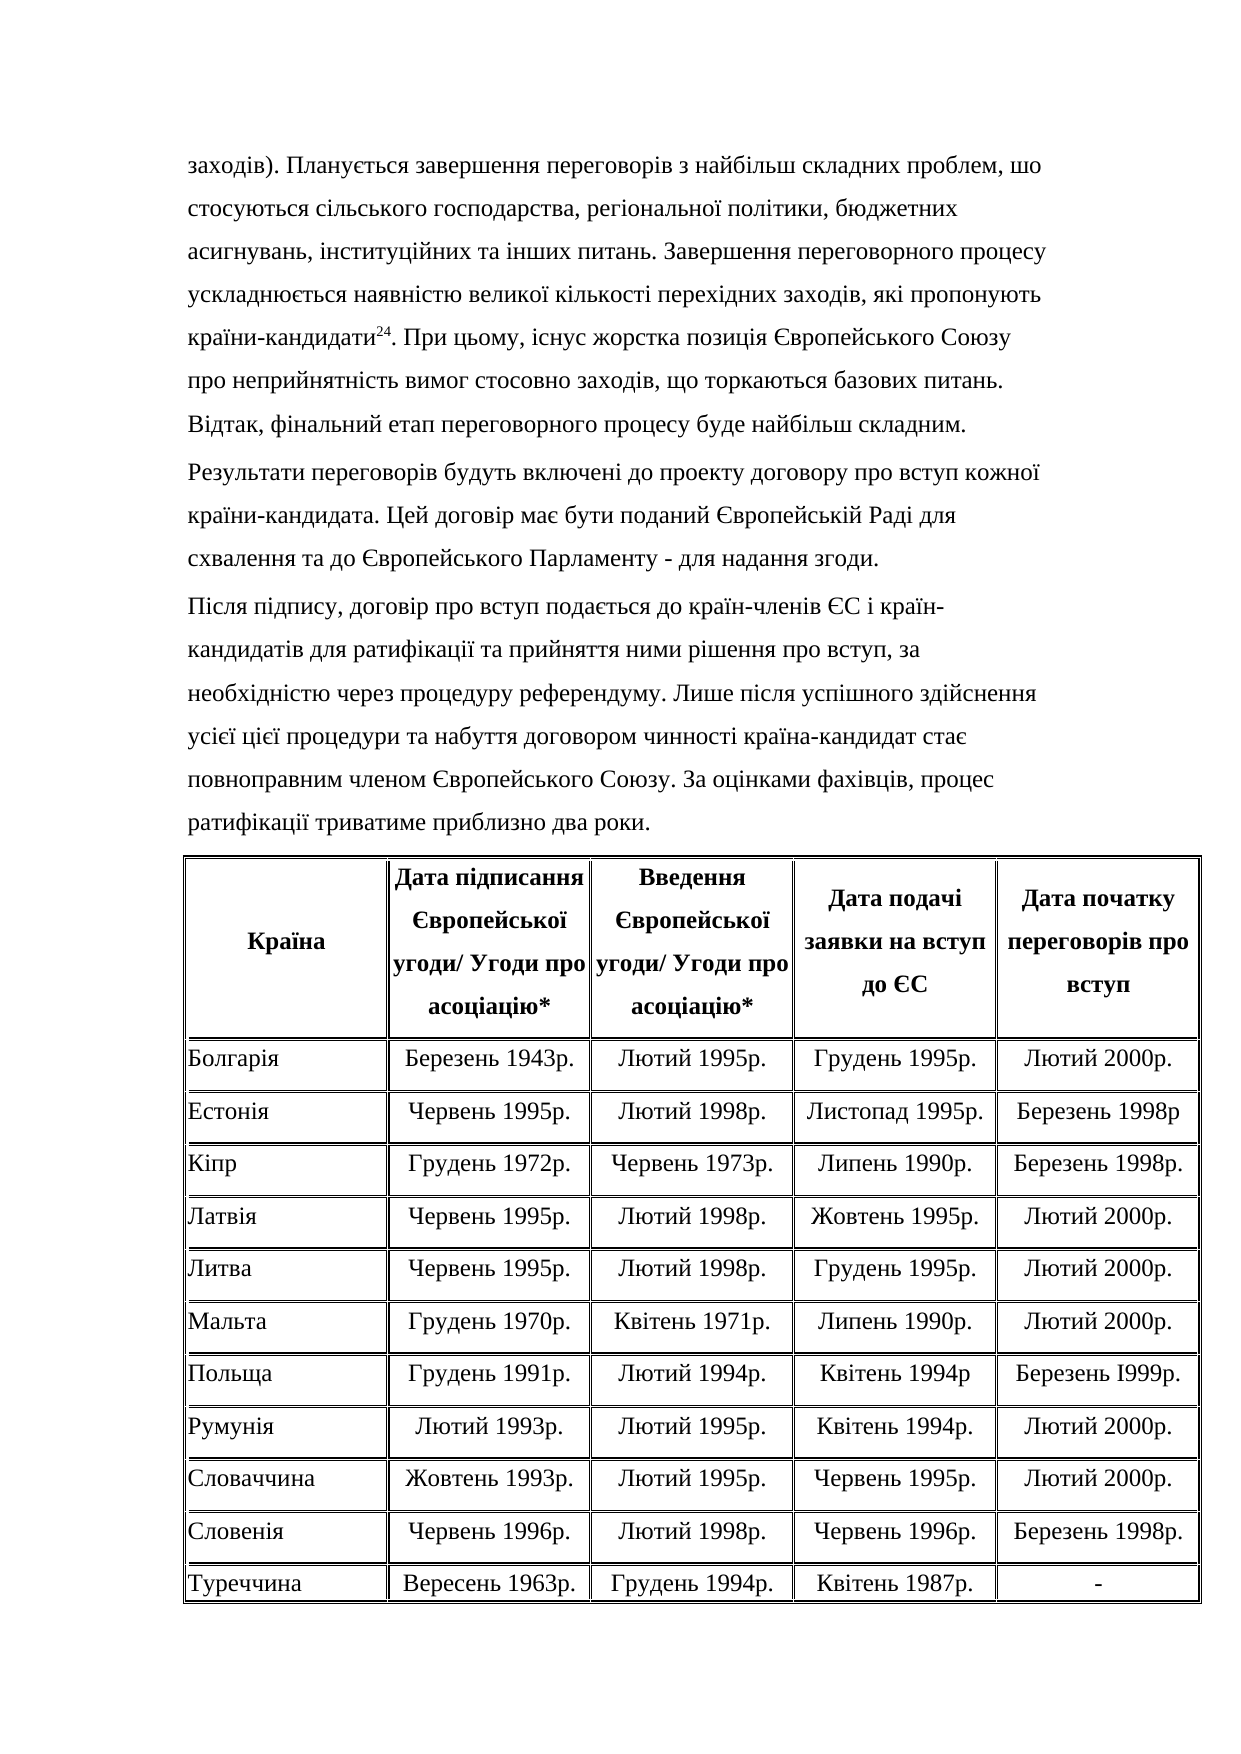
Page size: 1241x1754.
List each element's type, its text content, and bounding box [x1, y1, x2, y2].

table_cell Лютий 2000р. [998, 1124, 1199, 1176]
table_cell Лютий 2000р. [998, 1281, 1198, 1333]
table_cell Червень 1995р. [390, 1337, 589, 1386]
table_cell Жовтень 1993р. [388, 1547, 591, 1596]
table_cell Грудень 1991р. [390, 1442, 589, 1491]
table_cell Березень 1998р. [998, 1229, 1199, 1281]
table_cell Жовтень 1995р. [795, 1284, 995, 1333]
table_cell Червень 1995р. [794, 1547, 996, 1596]
table_header Дата початку переговорів про вступ [996, 945, 1198, 1123]
table_cell Грудень 1995р. [795, 1127, 995, 1176]
table_cell Квітень 1994р. [795, 1494, 995, 1543]
text Пріоритетними для розгляду в, першій половині 2002 р. будуть питання з інших розділів, з яких ще не вироблені спільні позиції (зокрема — з перехідних заходів). Планується завершення переговорів з найбільш складних проблем, шо стосуються сільського господарства, регіональної політики, бюджетних асигнувань, інституційних та інших питань. Завершення переговорного процесу ускладнюється наявністю великої кількості перехідних заходів, які пропонують країни-кандидати24. При цьому, існус жорстка позиція Європейського Союзу про неприйнятність вимог стосовно заходів, що торкаються базових питань. Відтак, фінальний етап переговорного процесу буде найбільш складним. [187, 150, 1053, 524]
table_cell Мальта [186, 1386, 386, 1438]
table_cell Лютий 1998р. [592, 1337, 792, 1386]
table_cell Латвія [186, 1281, 386, 1333]
table_cell Естонія [186, 1176, 386, 1228]
table_cell Березень 1998р [998, 1176, 1198, 1228]
text Після підпису, договір про вступ подається до країн-членів ЄС і країн-кандидатів для ратифікації та прийняття ними рішення про вступ, за необхідністю через процедуру референдуму. Лише після успішного здійснення усієї цієї процедури та набуття договором чинності країна-кандидат стає повноправним членом Європейського Союзу. За оцінками фахівців, процес ратифікації триватиме приблизно два роки. [187, 678, 1053, 922]
table_cell Болгарія [186, 1124, 386, 1176]
table_cell Лютий 2000р. [996, 1544, 1199, 1596]
table_cell Грудень 1995р. [795, 1337, 995, 1386]
table_cell Червень 1973р. [592, 1232, 792, 1281]
table_cell Квітень 1971р. [592, 1389, 792, 1438]
table_cell Лютий 2000р. [998, 1386, 1198, 1438]
table_cell Лютий 1995р. [591, 1547, 794, 1596]
table_cell Румунія [186, 1491, 386, 1543]
table_cell Грудень 1972р. [390, 1232, 589, 1281]
table_cell Липень 1990р. [795, 1232, 995, 1281]
table_cell Березень 1943р. [390, 1127, 589, 1176]
table_cell Лютий 1998р. [592, 1179, 792, 1228]
table_cell Грудень 1970р. [390, 1389, 589, 1438]
table_header Введення Європейської угоди/ Угоди про асоціацію* [591, 945, 794, 1123]
table_cell Литва [186, 1334, 386, 1386]
table_cell Червень 1995р. [390, 1284, 589, 1333]
table_header Дата підписання Європейської угоди/ Угоди про асоціацію* [388, 945, 591, 1123]
table_cell Лютий 1995р. [592, 1127, 792, 1176]
table_cell Листопад 1995р. [795, 1179, 995, 1228]
table_cell Кіпр [186, 1229, 386, 1281]
table_cell Лютий 2000р. [998, 1491, 1198, 1543]
table_cell Липень 1990р. [795, 1389, 995, 1438]
table_cell Березень І999р. [998, 1439, 1199, 1491]
table_cell Лютий 2000р. [998, 1334, 1199, 1386]
text Результати переговорів будуть включені до проекту договору про вступ кожної країни-кандидата. Цей договір має бути поданий Європейській Раді для схвалення та до Європейського Парламенту - для надання згоди. [187, 543, 1053, 658]
table_cell Польща [186, 1439, 386, 1491]
table_header Країна [184, 943, 388, 1123]
table_cell Червень 1995р. [390, 1179, 589, 1228]
table_cell Лютий 1993р. [390, 1494, 589, 1543]
table_header Дата подачі заявки на вступ до ЄС [794, 945, 996, 1123]
table_cell Лютий 1998р. [592, 1284, 792, 1333]
table_cell Квітень 1994р [795, 1442, 995, 1491]
table_cell Лютий 1995р. [592, 1494, 792, 1543]
table_cell Лютий 1994р. [592, 1442, 792, 1491]
table_cell Словаччина [186, 1544, 388, 1596]
